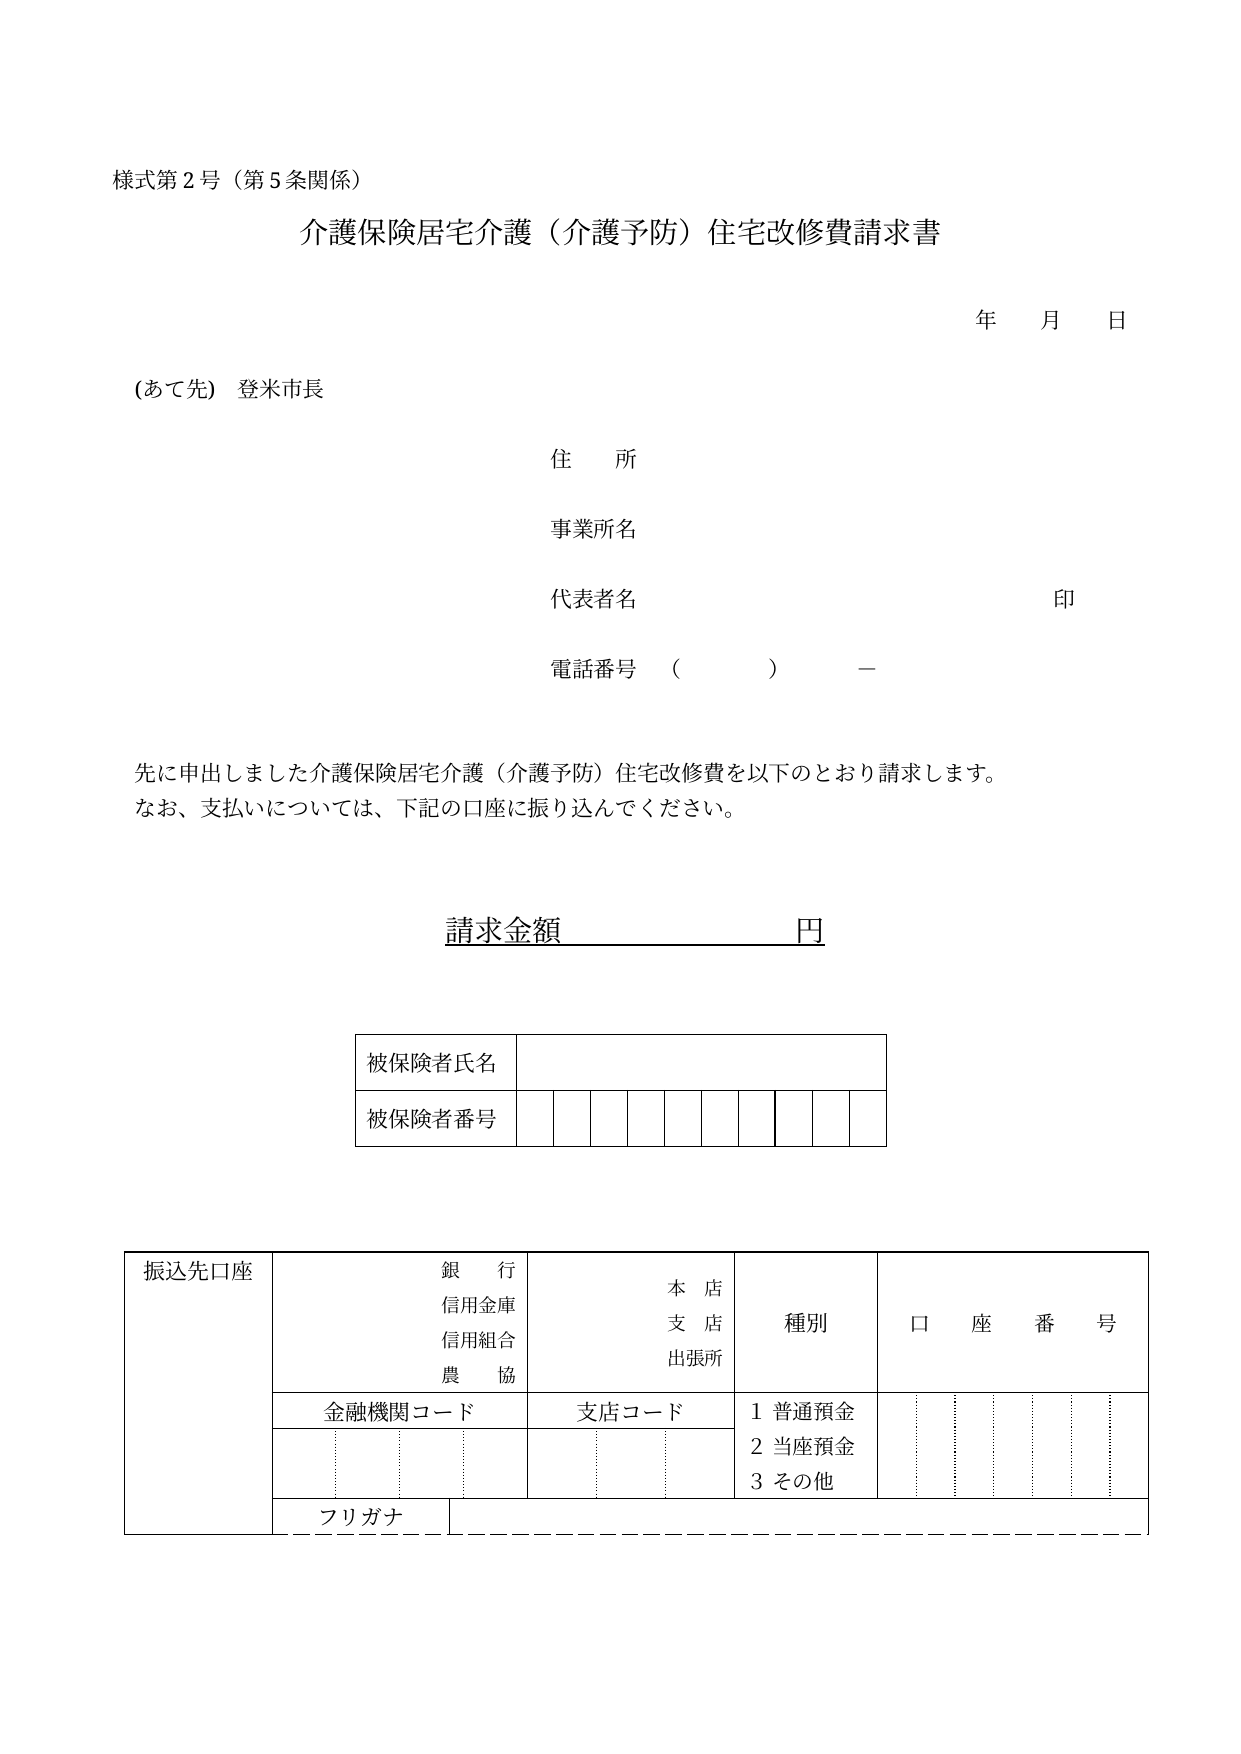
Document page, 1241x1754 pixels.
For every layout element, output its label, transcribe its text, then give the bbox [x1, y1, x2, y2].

table_cell [517, 1091, 553, 1146]
table_cell [665, 1091, 701, 1146]
text 住 所 [112, 441, 1128, 476]
table_cell [813, 1091, 849, 1146]
table_cell [463, 1429, 527, 1498]
text 様式第2号（第5条関係） [112, 162, 1128, 196]
table_cell [850, 1091, 886, 1146]
text 電話番号 （ ） － [112, 650, 1128, 685]
table_header [528, 1253, 652, 1392]
text (あて先) 登米市長 [112, 371, 1128, 406]
table_cell [628, 1091, 664, 1146]
table_header 種別 [735, 1253, 877, 1392]
table_header 銀 行 信用金庫 信用組合 農 協 [428, 1253, 527, 1392]
table_cell [955, 1393, 993, 1498]
text 代表者名 印 [112, 580, 1128, 615]
table_cell [776, 1091, 812, 1146]
table_cell [554, 1091, 590, 1146]
table_cell [702, 1091, 738, 1146]
table_cell [400, 1429, 463, 1498]
table_cell 金融機関コード [273, 1393, 527, 1428]
table_header 振込先口座 [125, 1253, 272, 1534]
table_header [273, 1253, 428, 1392]
table_cell [1110, 1393, 1148, 1498]
table_cell [273, 1429, 336, 1498]
table_cell 支店コード [528, 1393, 734, 1428]
table_cell [665, 1429, 734, 1498]
table_cell [528, 1429, 596, 1498]
table_cell フリガナ [273, 1499, 449, 1534]
text 事業所名 [112, 511, 1128, 545]
table_cell [450, 1499, 1148, 1534]
text 請求金額 円 [112, 894, 1128, 964]
text 年 月 日 [112, 301, 1128, 336]
table_cell [739, 1091, 774, 1146]
table_cell [336, 1429, 399, 1498]
table_header 口 座 番 号 [878, 1253, 1148, 1392]
table_cell [878, 1393, 916, 1498]
table_header 本 店 支 店 出張所 [652, 1253, 734, 1392]
text 先に申出しました介護保険居宅介護（介護予防）住宅改修費を以下のとおり請求します。 [112, 755, 1128, 790]
table_cell [916, 1393, 955, 1498]
table_cell [1071, 1393, 1110, 1498]
table_cell [591, 1091, 627, 1146]
table_cell [994, 1393, 1032, 1498]
table_cell 被保険者番号 [356, 1091, 516, 1146]
table_cell [596, 1429, 665, 1498]
table_header [517, 1035, 886, 1090]
table_header 被保険者氏名 [356, 1035, 516, 1090]
table_cell [1033, 1393, 1071, 1498]
text なお、支払いについては、下記の口座に振り込んでください。 [112, 790, 1128, 824]
text 介護保険居宅介護（介護予防）住宅改修費請求書 [112, 196, 1128, 266]
table_cell １ 普通預金 ２ 当座預金 ３ その他 [735, 1393, 877, 1498]
